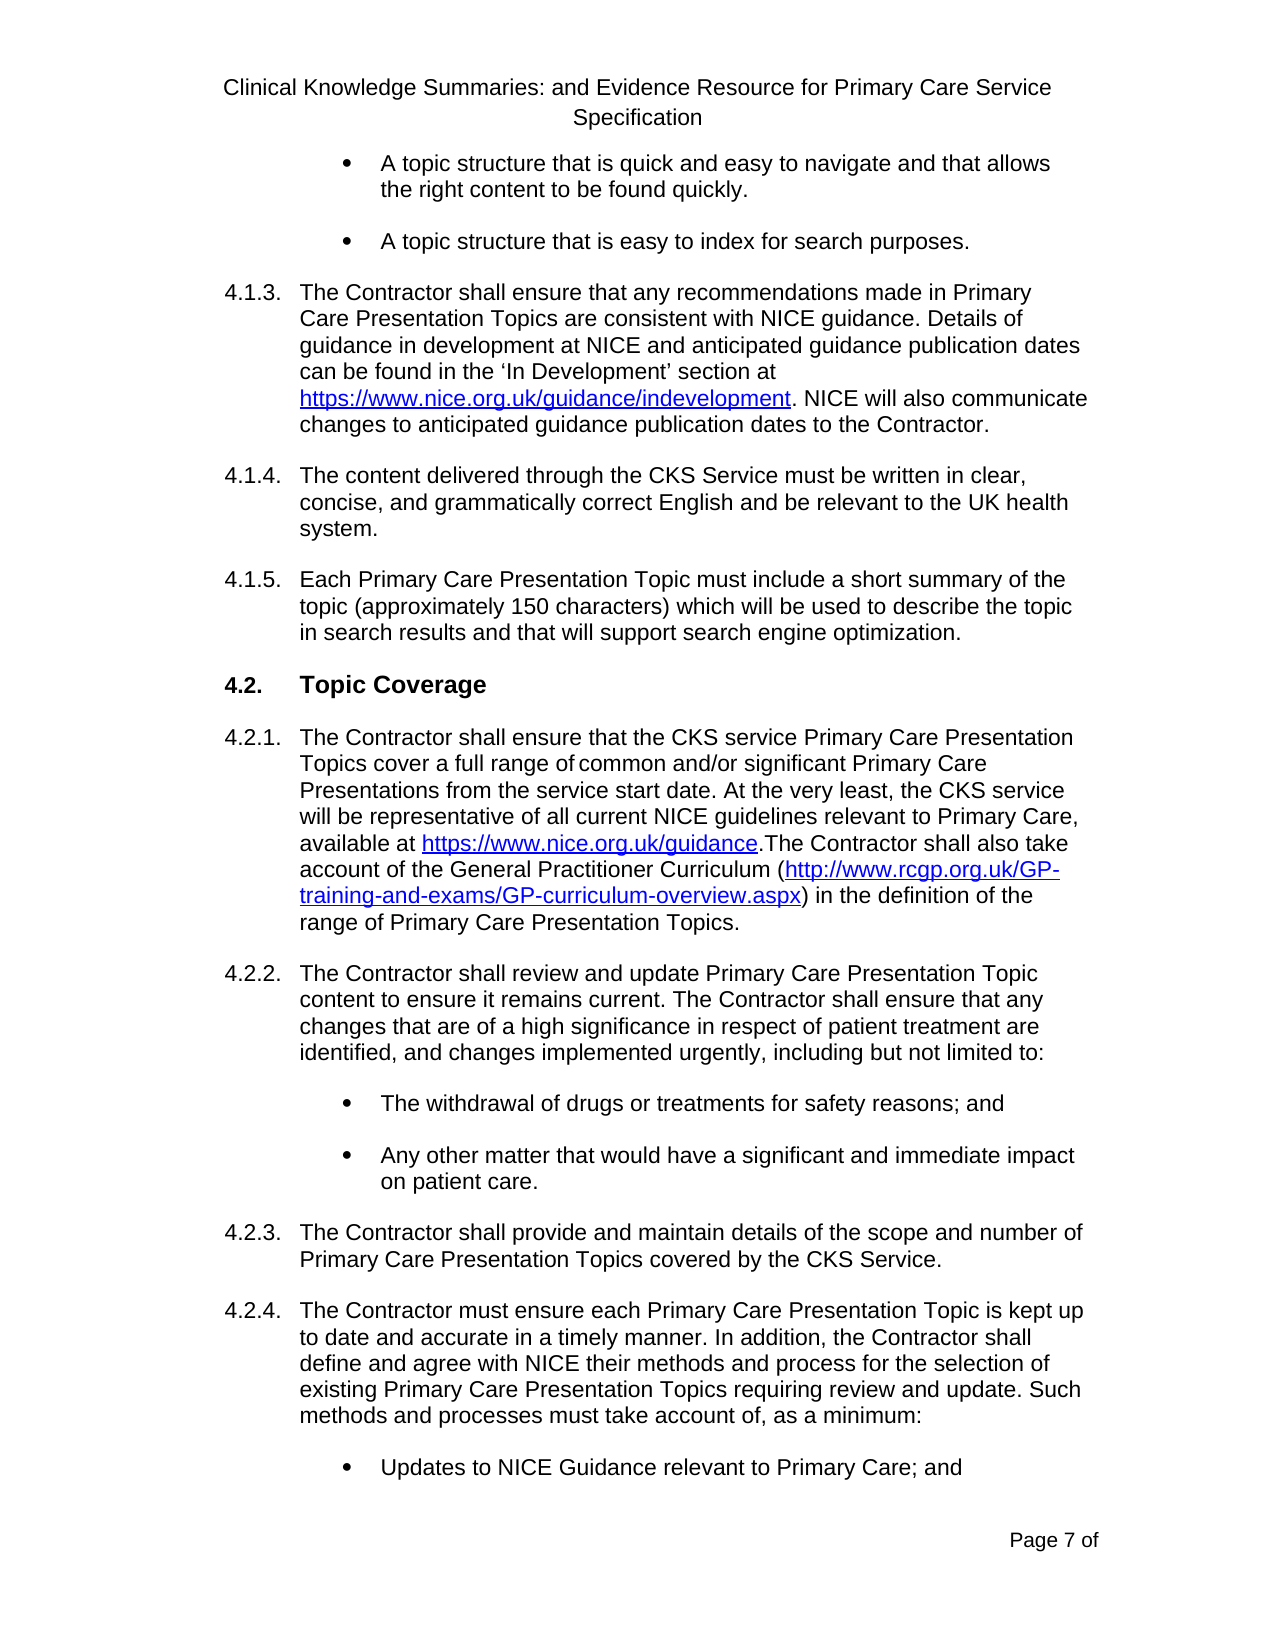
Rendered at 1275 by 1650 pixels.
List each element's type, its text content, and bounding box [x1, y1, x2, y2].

text The content delivered through the CKS Service must be written in clear, concise, and grammatically correct English and be relevant to the UK health system. [224, 462, 1088, 541]
text A topic structure that is quick and easy to navigate and that allows the right content to be found quickly. [343, 150, 1088, 203]
subtitle Topic Coverage [224, 670, 1088, 699]
text The Contractor shall provide and maintain details of the scope and number of Primary Care Presentation Topics covered by the CKS Service. [224, 1219, 1088, 1272]
text Any other matter that would have a significant and immediate impact on patient care. [343, 1142, 1088, 1194]
text The Contractor shall review and update Primary Care Presentation Topic content to ensure it remains current. The Contractor shall ensure that any changes that are of a high significance in respect of patient treatment are identified, and changes implemented urgently, including but not limited to: [224, 960, 1088, 1065]
text Each Primary Care Presentation Topic must include a short summary of the topic (approximately 150 characters) which will be used to describe the topic in search results and that will support search engine optimization. [224, 566, 1088, 645]
text The Contractor shall ensure that the CKS service Primary Care Presentation Topics cover a full range of common and/or significant Primary Care Presentations from the service start date. At the very least, the CKS service will be representative of all current NICE guidelines relevant to Primary Care, available at https://www.nice.org.uk/guidance.The Contractor shall also take account of the General Practitioner Curriculum (http://www.rcgp.org.uk/GP-training-and-exams/GP-curriculum-overview.aspx) in the definition of the range of Primary Care Presentation Topics. [224, 724, 1088, 935]
text The Contractor shall ensure that any recommendations made in Primary Care Presentation Topics are consistent with NICE guidance. Details of guidance in development at NICE and anticipated guidance publication dates can be found in the ‘In Development’ section at https://www.nice.org.uk/guidance/indevelopment. NICE will also communicate changes to anticipated guidance publication dates to the Contractor. [224, 279, 1088, 437]
text Updates to NICE Guidance relevant to Primary Care; and [343, 1454, 1088, 1480]
text The withdrawal of drugs or treatments for safety reasons; and [343, 1090, 1088, 1117]
text A topic structure that is easy to index for search purposes. [343, 228, 1088, 254]
text The Contractor must ensure each Primary Care Presentation Topic is kept up to date and accurate in a timely manner. In addition, the Contractor shall define and agree with NICE their methods and process for the selection of existing Primary Care Presentation Topics requiring review and update. Such methods and processes must take account of, as a minimum: [224, 1297, 1088, 1429]
